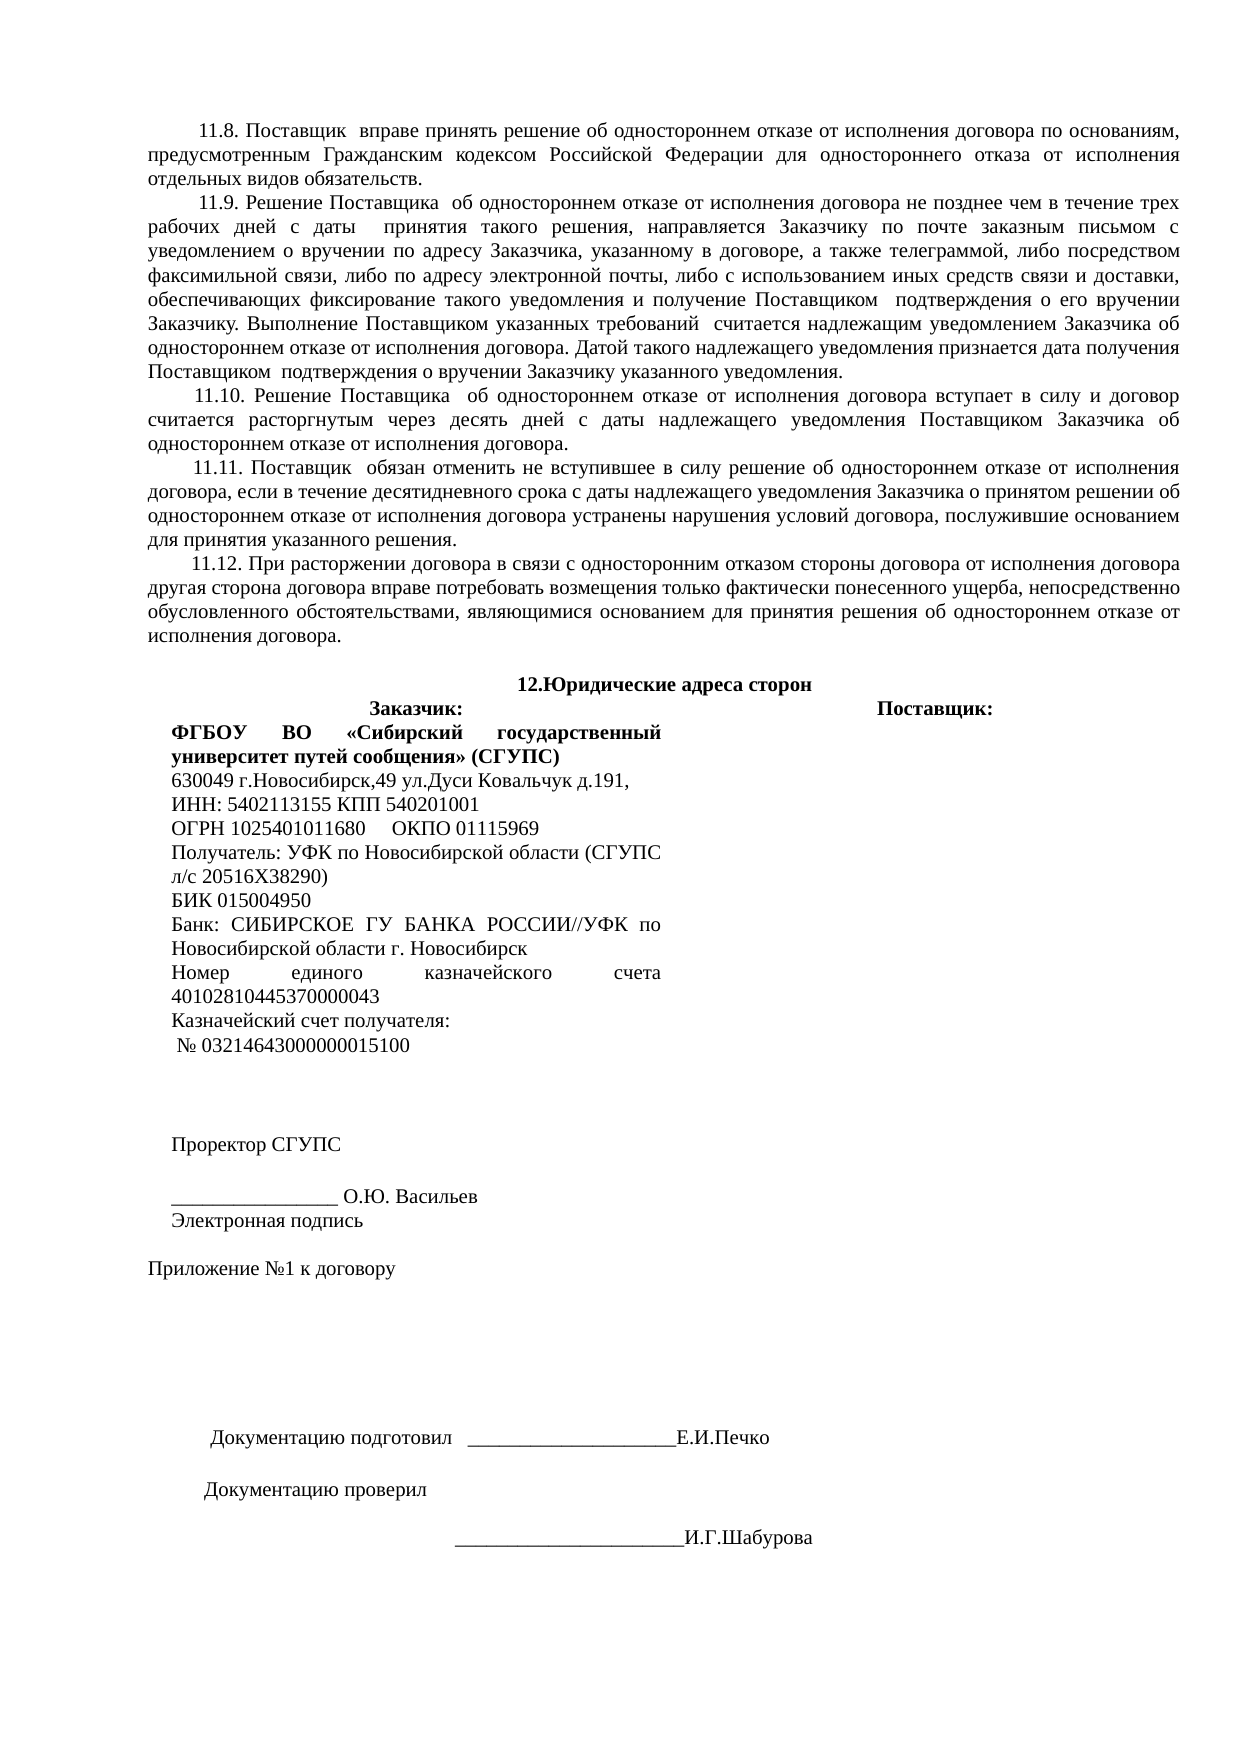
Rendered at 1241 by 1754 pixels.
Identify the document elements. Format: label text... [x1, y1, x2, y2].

text 11.12. При расторжении договора в связи с односторонним отказом стороны договора от исполнения договора другая сторона договора вправе потребовать возмещения только фактически понесенного ущерба, непосредственно обусловленного обстоятельствами, являющимися основанием для принятия решения об одностороннем отказе от исполнения договора. [148, 551, 1181, 647]
text 11.10. Решение Поставщика об одностороннем отказе от исполнения договора вступает в силу и договор считается расторгнутым через десять дней с даты надлежащего уведомления Поставщиком Заказчика об одностороннем отказе от исполнения договора. [148, 383, 1181, 455]
text Документацию проверил [148, 1477, 1181, 1501]
text 12.Юридические адреса сторон [148, 672, 1181, 696]
text 11.8. Поставщик вправе принять решение об одностороннем отказе от исполнения договора по основаниям, предусмотренным Гражданским кодексом Российской Федерации для одностороннего отказа от исполнения отдельных видов обязательств. [148, 118, 1181, 190]
text Приложение №1 к договору [148, 1256, 1181, 1280]
text 11.9. Решение Поставщика об одностороннем отказе от исполнения договора не позднее чем в течение трех рабочих дней с даты принятия такого решения, направляется Заказчику по почте заказным письмом с уведомлением о вручении по адресу Заказчика, указанному в договоре, а также телеграммой, либо посредством факсимильной связи, либо по адресу электронной почты, либо с использованием иных средств связи и доставки, обеспечивающих фиксирование такого уведомления и получение Поставщиком подтверждения о его вручении Заказчику. Выполнение Поставщиком указанных требований считается надлежащим уведомлением Заказчика об одностороннем отказе от исполнения договора. Датой такого надлежащего уведомления признается дата получения Поставщиком подтверждения о вручении Заказчику указанного уведомления. [148, 190, 1181, 383]
text 11.11. Поставщик обязан отменить не вступившее в силу решение об одностороннем отказе от исполнения договора, если в течение десятидневного срока с даты надлежащего уведомления Заказчика о принятом решении об одностороннем отказе от исполнения договора устранены нарушения условий договора, послужившие основанием для принятия указанного решения. [148, 455, 1181, 551]
text Документацию подготовил ____________________Е.И.Печко [148, 1425, 1181, 1449]
text ______________________И.Г.Шабурова [148, 1525, 1181, 1549]
table_header Поставщик: [673, 696, 1198, 1232]
table_header Заказчик: ФГБОУ ВО «Сибирский государственный университет путей сообщения» (СГУПС) 630049 г.Новосибирск,49 ул.Дуси Ковальчук д.191, ИНН: 5402113155 КПП 540201001 ОГРН 1025401011680 ОКПО 01115969 Получатель: УФК по Новосибирской области (СГУПС л/с 20516Х38290) БИК 015004950 Банк: СИБИРСКОЕ ГУ БАНКА РОССИИ//УФК по Новосибирской области г. Новосибирск Номер единого казначейского счета 40102810445370000043 Казначейский счет получателя: № 03214643000000015100 Проректор СГУПС ________________ О.Ю. Васильев Электронная подпись [160, 696, 673, 1232]
